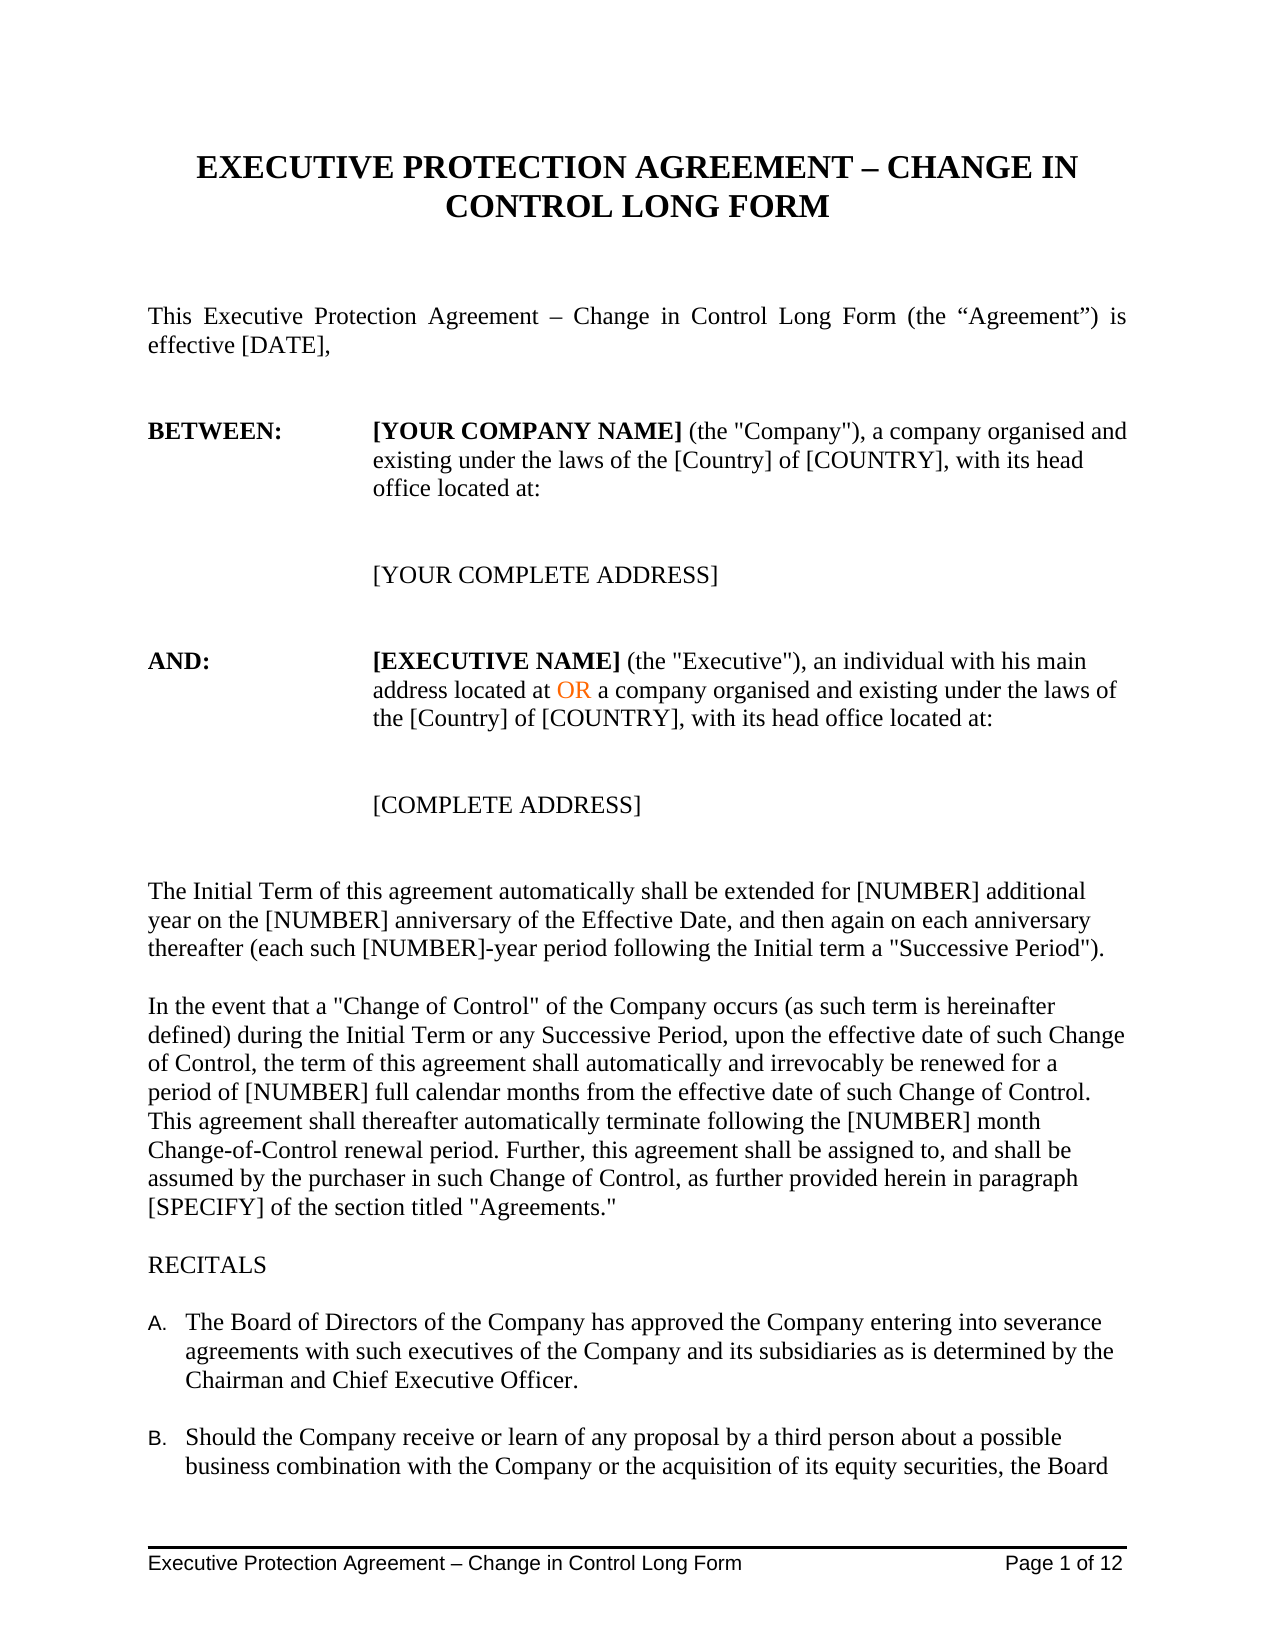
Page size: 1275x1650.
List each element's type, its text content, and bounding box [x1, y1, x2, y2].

text This Executive Protection Agreement – Change in Control Long Form (the “Agreement”) is effective [DATE], [148, 301, 1127, 358]
text [YOUR COMPLETE ADDRESS] [148, 560, 1127, 588]
text AND: [EXECUTIVE NAME] (the "Executive"), an individual with his main address located at OR a company organised and existing under the laws of the [Country] of [COUNTRY], with its head office located at: [148, 646, 1127, 732]
list The Board of Directors of the Company has approved the Company entering into severance agreements with such executives of the Company and its subsidiaries as is determined by the Chairman and Chief Executive Officer. [148, 1307, 1127, 1393]
text The Initial Term of this agreement automatically shall be extended for [NUMBER] additional year on the [NUMBER] anniversary of the Effective Date, and then again on each anniversary thereafter (each such [NUMBER]-year period following the Initial term a "Successive Period"). [148, 876, 1127, 962]
text RECITALS [148, 1250, 1127, 1278]
text In the event that a "Change of Control" of the Company occurs (as such term is hereinafter defined) during the Initial Term or any Successive Period, upon the effective date of such Change of Control, the term of this agreement shall automatically and irrevocably be renewed for a period of [NUMBER] full calendar months from the effective date of such Change of Control. This agreement shall thereafter automatically terminate following the [NUMBER] month Change-of-Control renewal period. Further, this agreement shall be assigned to, and shall be assumed by the purchaser in such Change of Control, as further provided herein in paragraph [SPECIFY] of the section titled "Agreements." [148, 991, 1127, 1221]
text [COMPLETE ADDRESS] [148, 790, 1127, 818]
text BETWEEN: [YOUR COMPANY NAME] (the "Company"), a company organised and existing under the laws of the [Country] of [COUNTRY], with its head office located at: [148, 416, 1127, 502]
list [148, 1422, 1127, 1480]
text EXECUTIVE PROTECTION AGREEMENT – CHANGE IN CONTROL LONG FORM [148, 148, 1127, 224]
